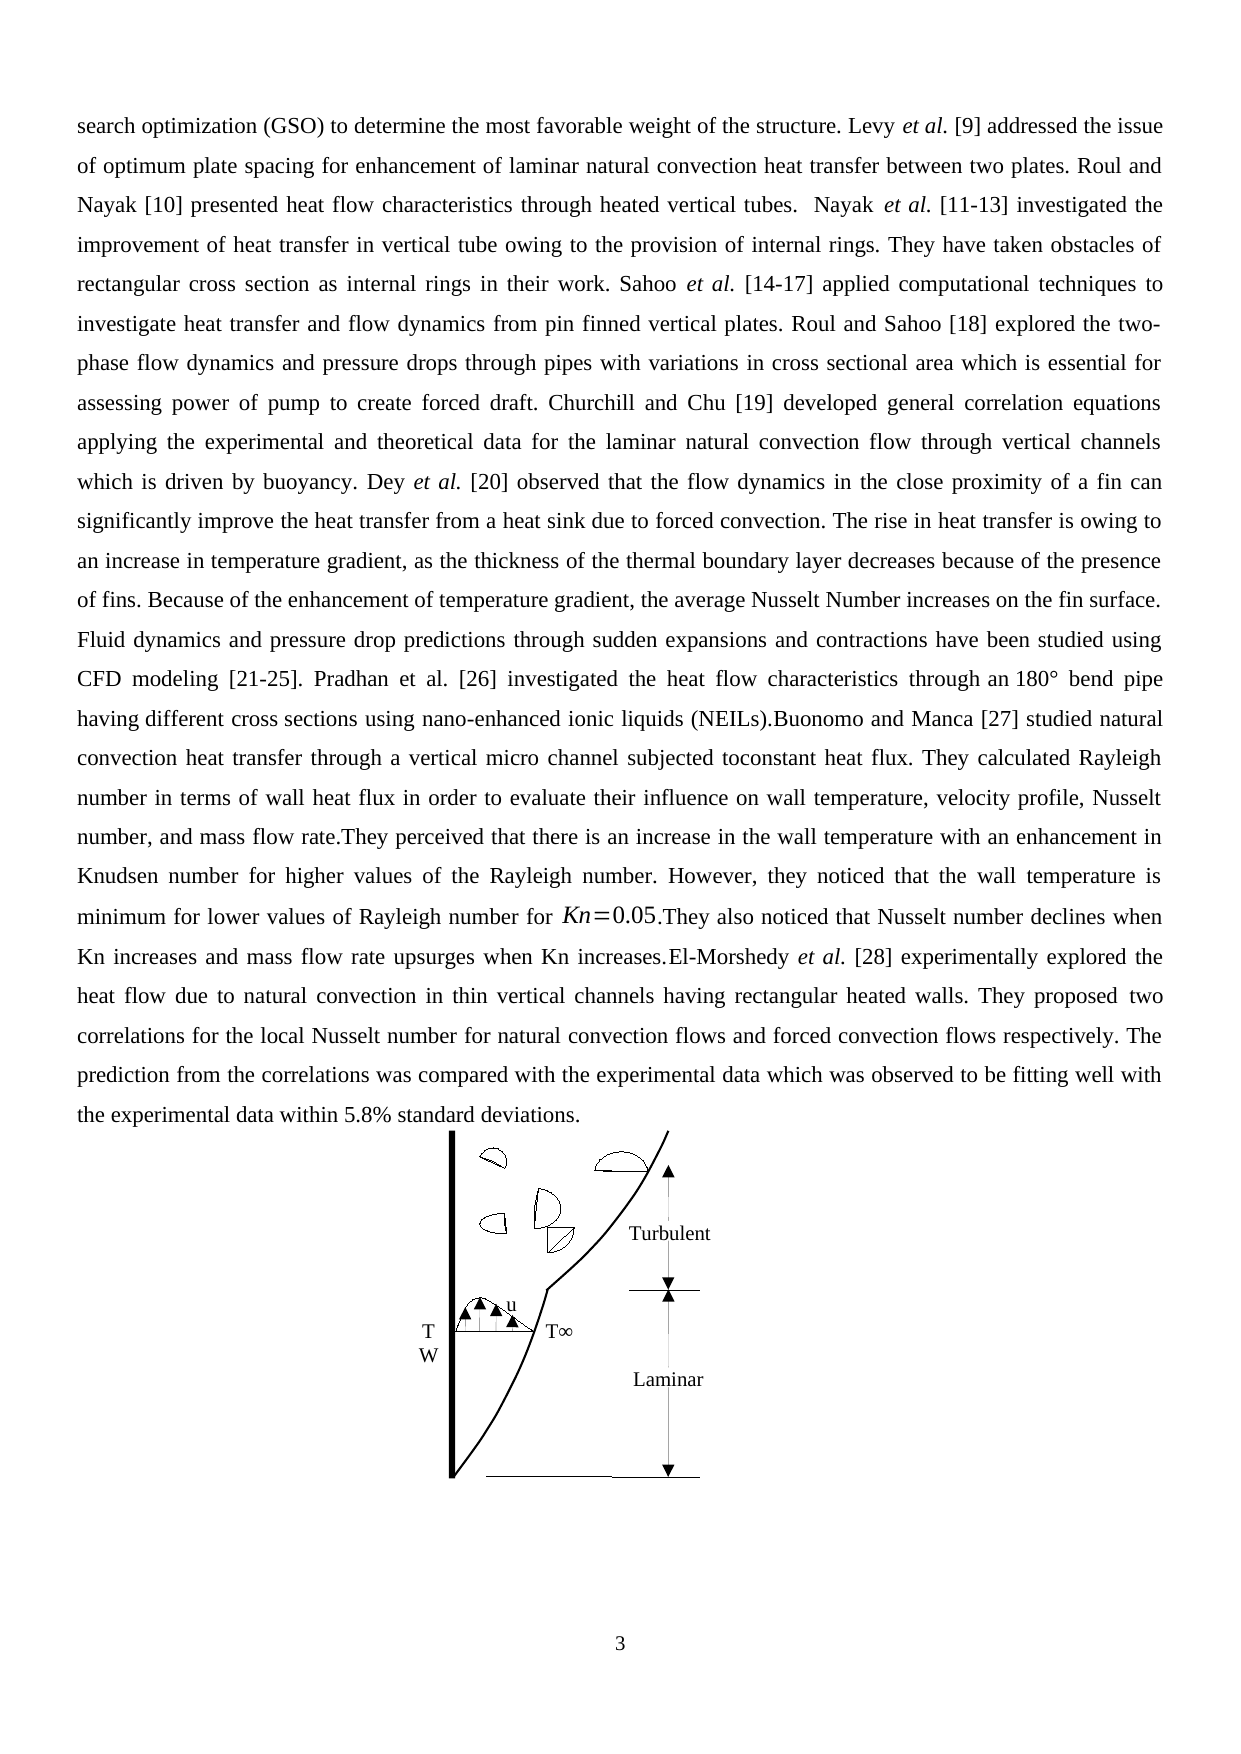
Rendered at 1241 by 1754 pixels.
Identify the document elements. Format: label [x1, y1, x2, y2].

text [77, 112, 1163, 1127]
